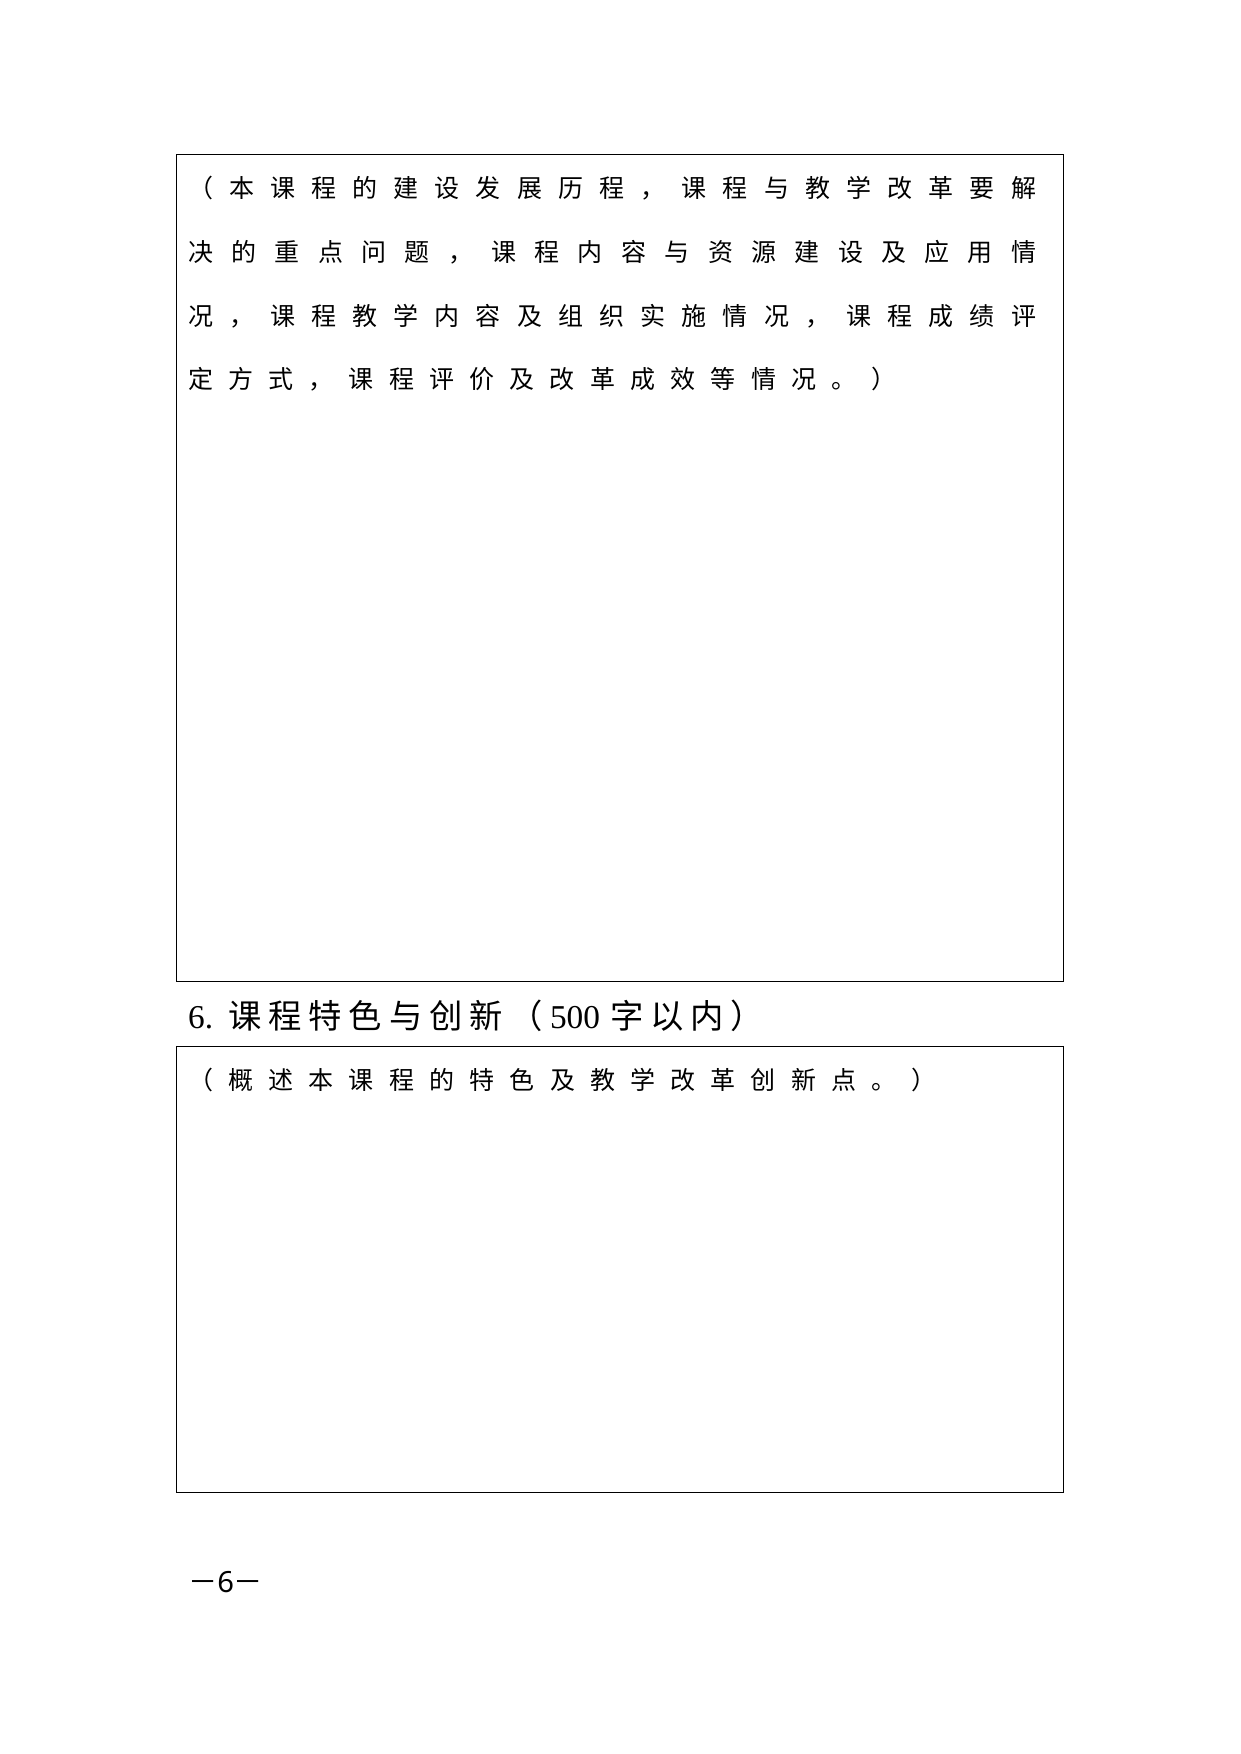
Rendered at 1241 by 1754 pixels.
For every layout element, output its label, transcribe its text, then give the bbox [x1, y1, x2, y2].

table_header （概述本课程的特色及教学改革创新点。） [177, 1047, 1063, 1492]
text 6.课程特色与创新（500字以内） [188, 982, 1052, 1046]
table_header （本课程的建设发展历程，课程与教学改革要解决的重点问题，课程内容与资源建设及应用情况，课程教学内容及组织实施情况，课程成绩评定方式，课程评价及改革成效等情况。） [177, 155, 1063, 981]
